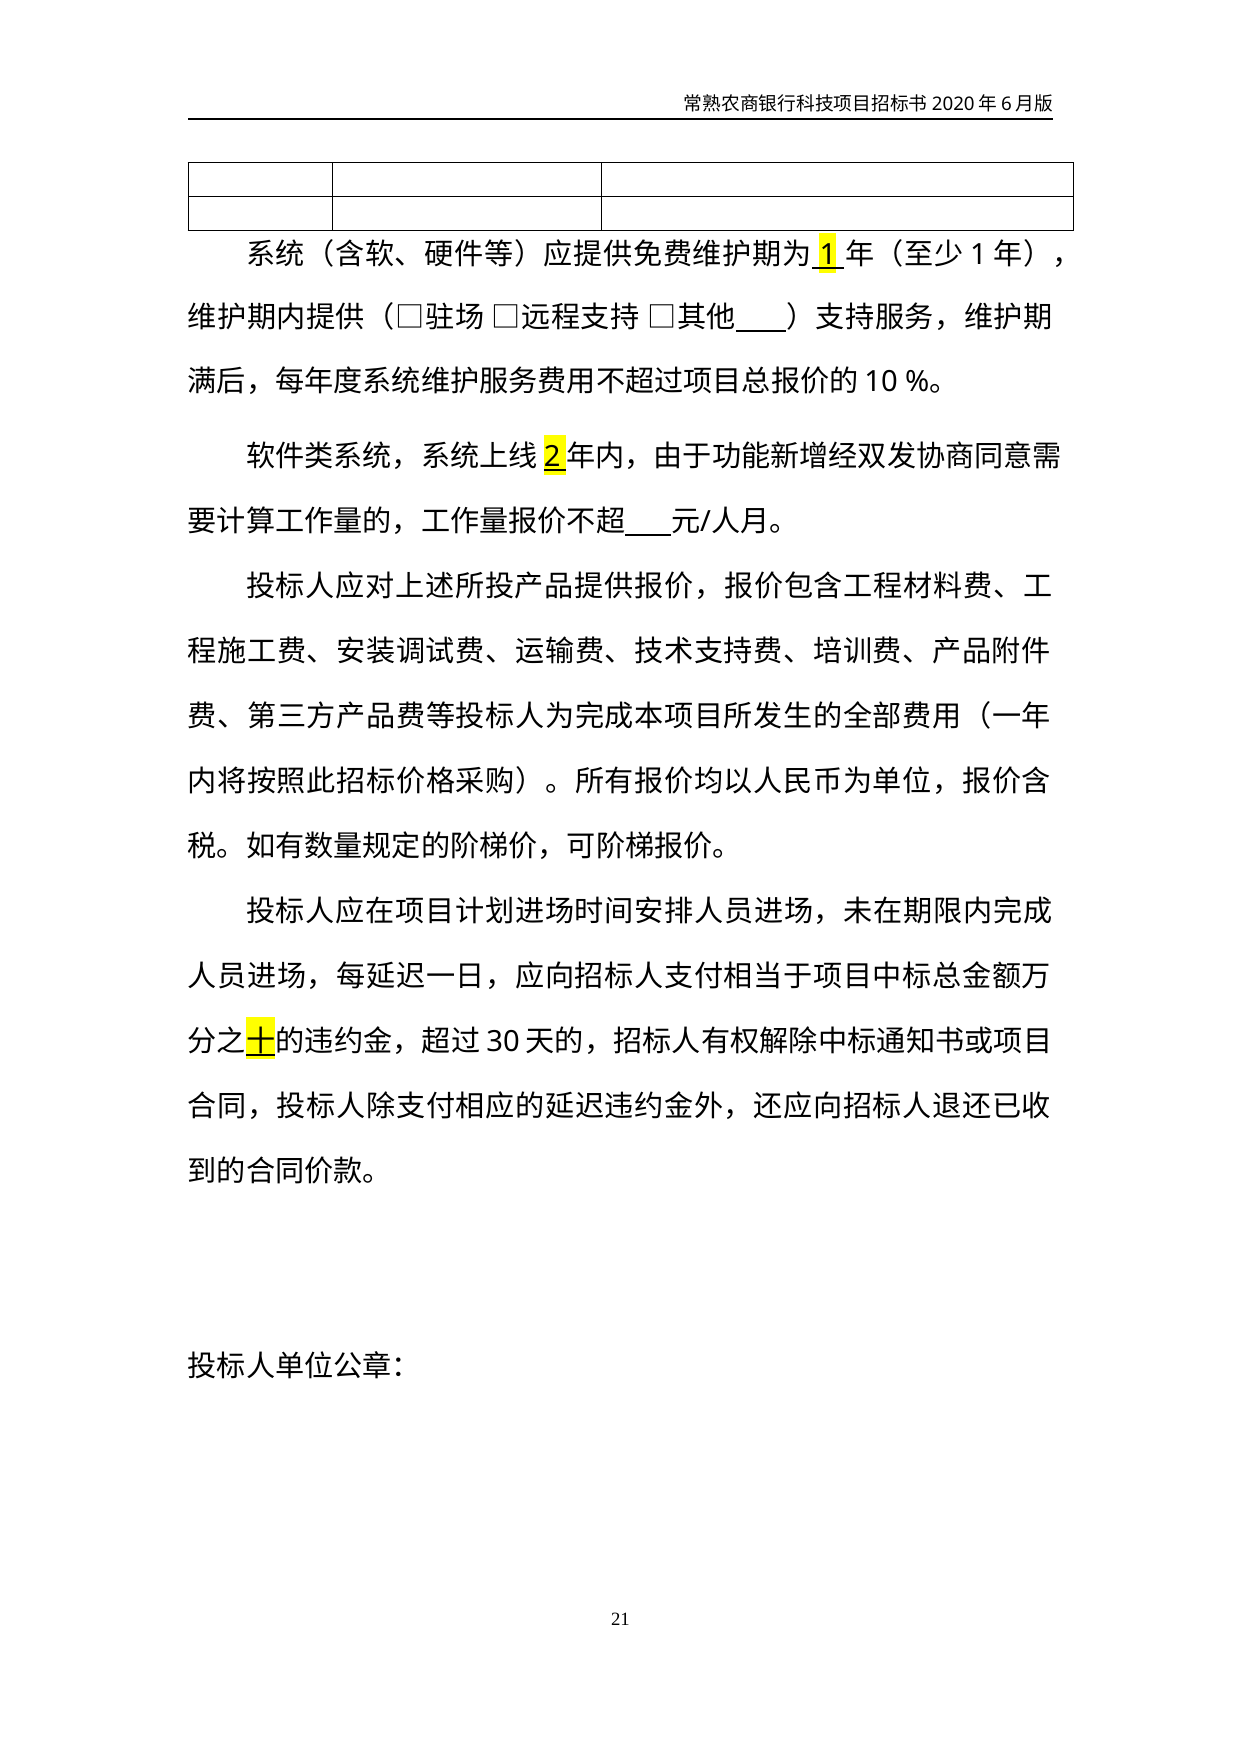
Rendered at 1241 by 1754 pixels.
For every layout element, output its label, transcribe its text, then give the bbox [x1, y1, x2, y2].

table_cell [333, 163, 601, 196]
table_cell [189, 163, 332, 196]
table_cell [602, 197, 1073, 229]
text 投标人单位公章： [187, 1331, 1055, 1396]
table_cell [333, 197, 601, 229]
text 系统（含软、硬件等）应提供免费维护期为 1 年（至少1年），维护期内提供（□驻场 □远程支持 □其他 ）支持服务，维护期满后，每年度系统维护服务费用不超过项目总报价的10 %。 [187, 231, 1053, 400]
table_cell [189, 197, 332, 229]
text 投标人应在项目计划进场时间安排人员进场，未在期限内完成人员进场，每延迟一日，应向招标人支付相当于项目中标总金额万分之十的违约金，超过30天的，招标人有权解除中标通知书或项目合同，投标人除支付相应的延迟违约金外，还应向招标人退还已收到的合同价款。 [187, 876, 1053, 1201]
text 投标人应对上述所投产品提供报价，报价包含工程材料费、工程施工费、安装调试费、运输费、技术支持费、培训费、产品附件费、第三方产品费等投标人为完成本项目所发生的全部费用（一年内将按照此招标价格采购）。所有报价均以人民币为单位，报价含税。如有数量规定的阶梯价，可阶梯报价。 [187, 551, 1053, 876]
table_cell [602, 163, 1073, 196]
text 软件类系统，系统上线2年内，由于功能新增经双发协商同意需要计算工作量的，工作量报价不超 元/人月。 [187, 421, 1062, 551]
